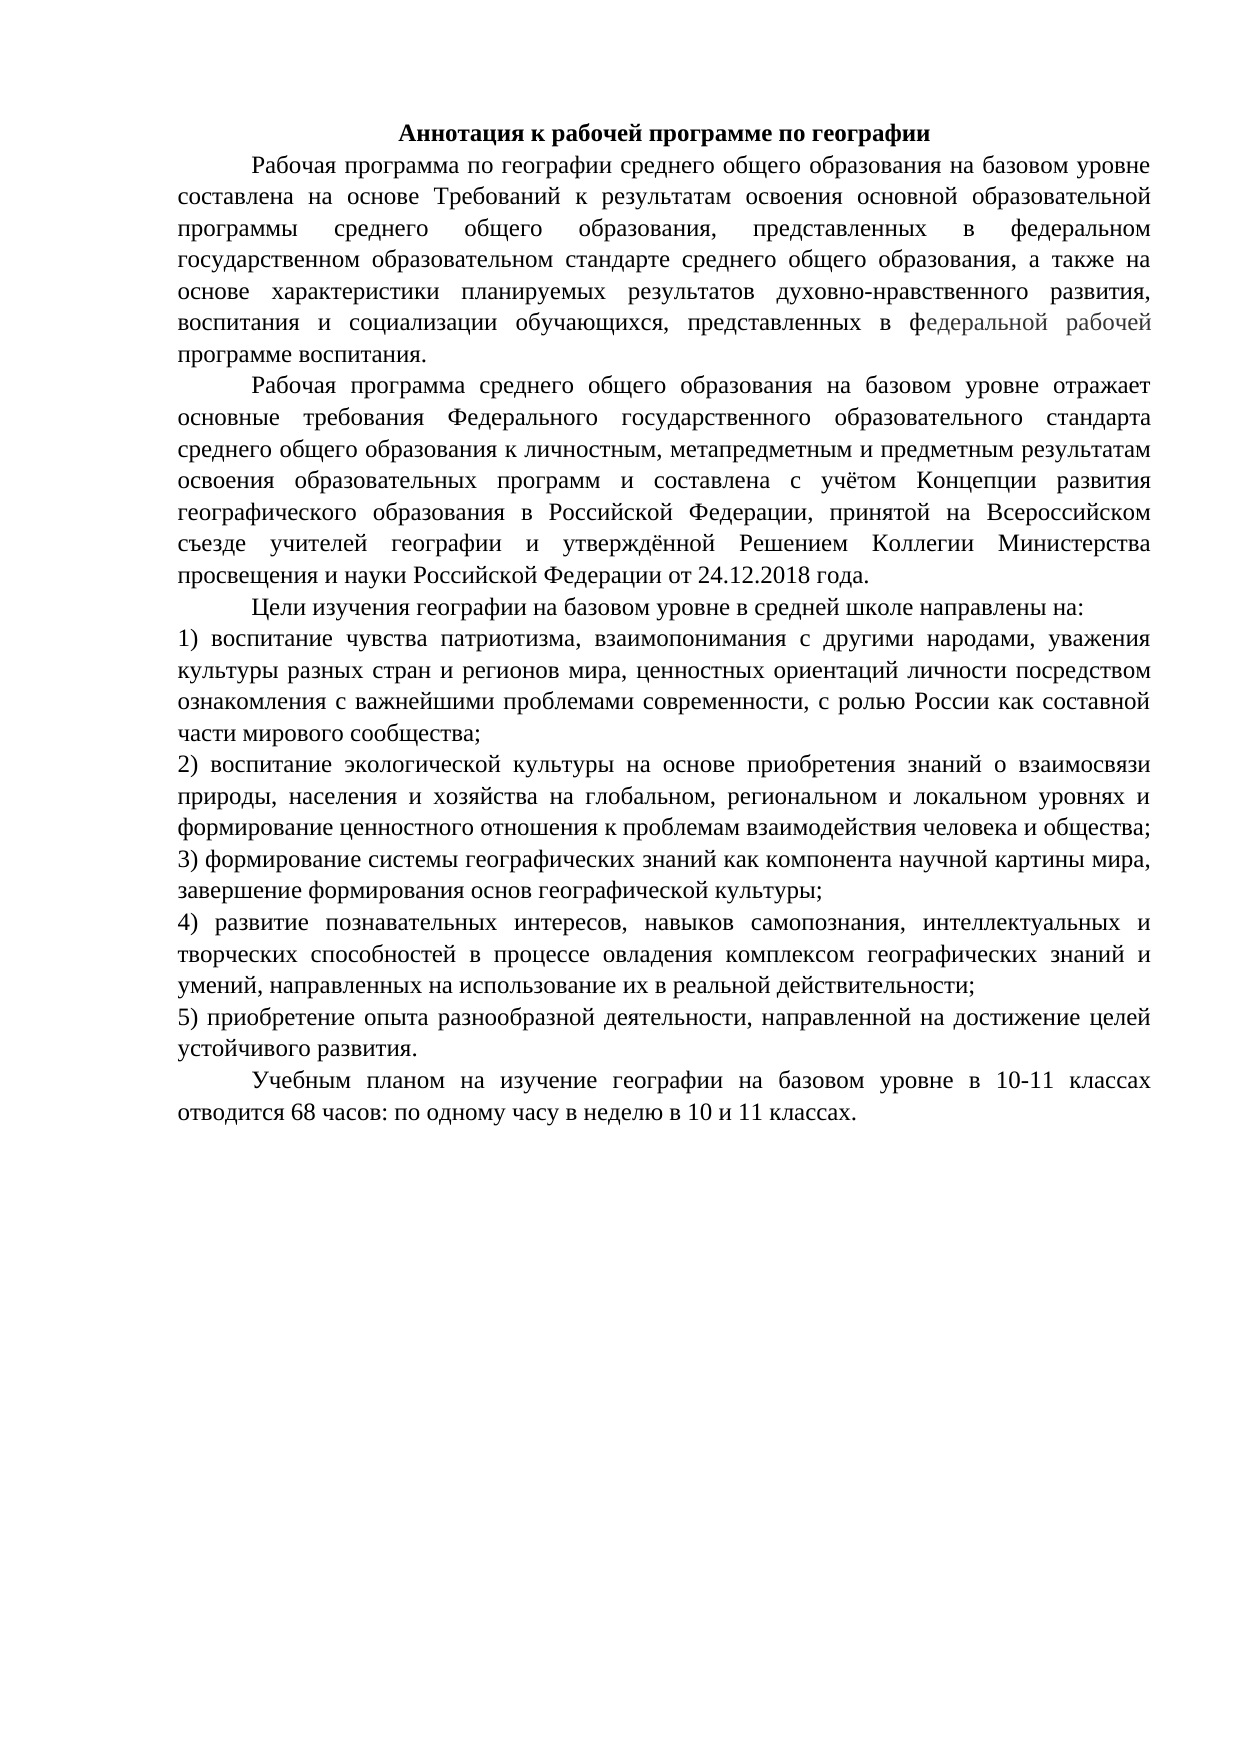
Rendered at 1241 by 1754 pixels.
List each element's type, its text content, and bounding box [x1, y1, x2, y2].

text 5) приобретение опыта разнообразной деятельности, направленной на достижение целей устойчивого развития. [177, 1002, 1152, 1062]
text Аннотация к рабочей программе по географии [177, 118, 1152, 147]
text Рабочая программа по географии среднего общего образования на базовом уровне составлена на основе Требований к результатам освоения основной образовательной программы среднего общего образования, представленных в федеральном государственном образовательном стандарте среднего общего образования, а также на основе характеристики планируемых результатов духовно-нравственного развития, воспитания и социализации обучающихся, представленных в федеральной рабочей программе воспитания. [177, 150, 1152, 368]
text 2) воспитание экологической культуры на основе приобретения знаний о взаимосвязи природы, населения и хозяйства на глобальном, региональном и локальном уровнях и формирование ценностного отношения к проблемам взаимодействия человека и общества; [177, 749, 1152, 841]
text Цели изучения географии на базовом уровне в средней школе направлены на: [177, 592, 1152, 620]
text Рабочая программа среднего общего образования на базовом уровне отражает основные требования Федерального государственного образовательного стандарта среднего общего образования к личностным, метапредметным и предметным результатам освоения образовательных программ и составлена с учётом Концепции развития географического образования в Российской Федерации, принятой на Всероссийском съезде учителей географии и утверждённой Решением Коллегии Министерства просвещения и науки Российской Федерации от 24.12.2018 года. [177, 371, 1152, 589]
text Учебным планом на изучение географии на базовом уровне в 10-11 классах отводится 68 часов: по одному часу в неделю в 10 и 11 классах. [177, 1065, 1152, 1125]
text 1) воспитание чувства патриотизма, взаимопонимания с другими народами, уважения культуры разных стран и регионов мира, ценностных ориентаций личности посредством ознакомления с важнейшими проблемами современности, c ролью России как составной части мирового сообщества; [177, 623, 1152, 747]
text 3) формирование системы географических знаний как компонента научной картины мира, завершение формирования основ географической культуры; [177, 844, 1152, 904]
text 4) развитие познавательных интересов, навыков самопознания, интеллектуальных и творческих способностей в процессе овладения комплексом географических знаний и умений, направленных на использование их в реальной действительности; [177, 907, 1152, 999]
